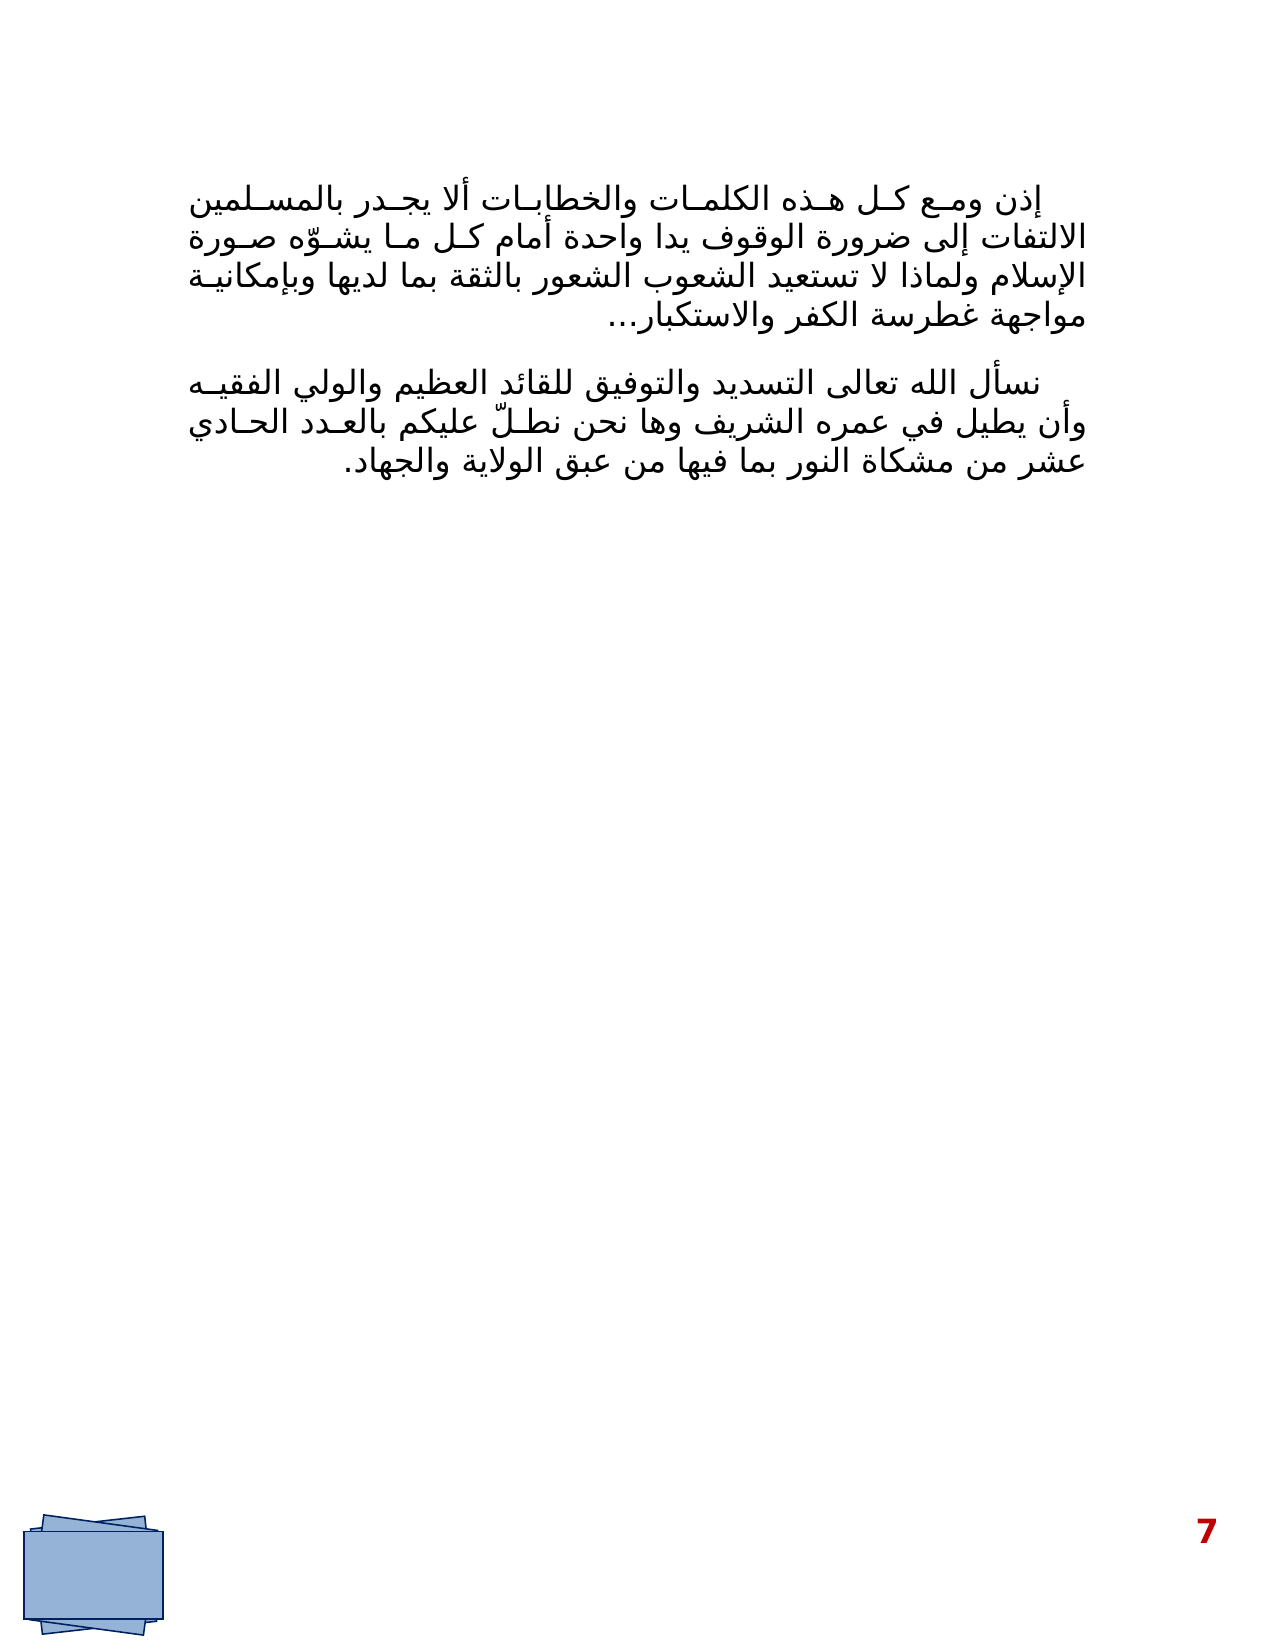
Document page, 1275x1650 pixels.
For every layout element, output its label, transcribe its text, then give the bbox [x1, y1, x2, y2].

text نسأل الله تعالى التسديد والتوفيق للقائد العظيم والولي الفقيه وأن يطيل في عمره الشريف وها نحن نطلّ عليكم بالعدد الحادي عشر من مشكاة النور بما فيها من عبق الولاية والجهاد. [187, 364, 1087, 480]
text إذن ومع كل هذه الكلمات والخطابات ألا يجدر بالمسلمين الالتفات إلى ضرورة الوقوف يدا واحدة أمام كل ما يشوّه صورة الإسلام ولماذا لا تستعيد الشعوب الشعور بالثقة بما لديها وبإمكانية مواجهة غطرسة الكفر والاستكبار... [187, 179, 1087, 334]
